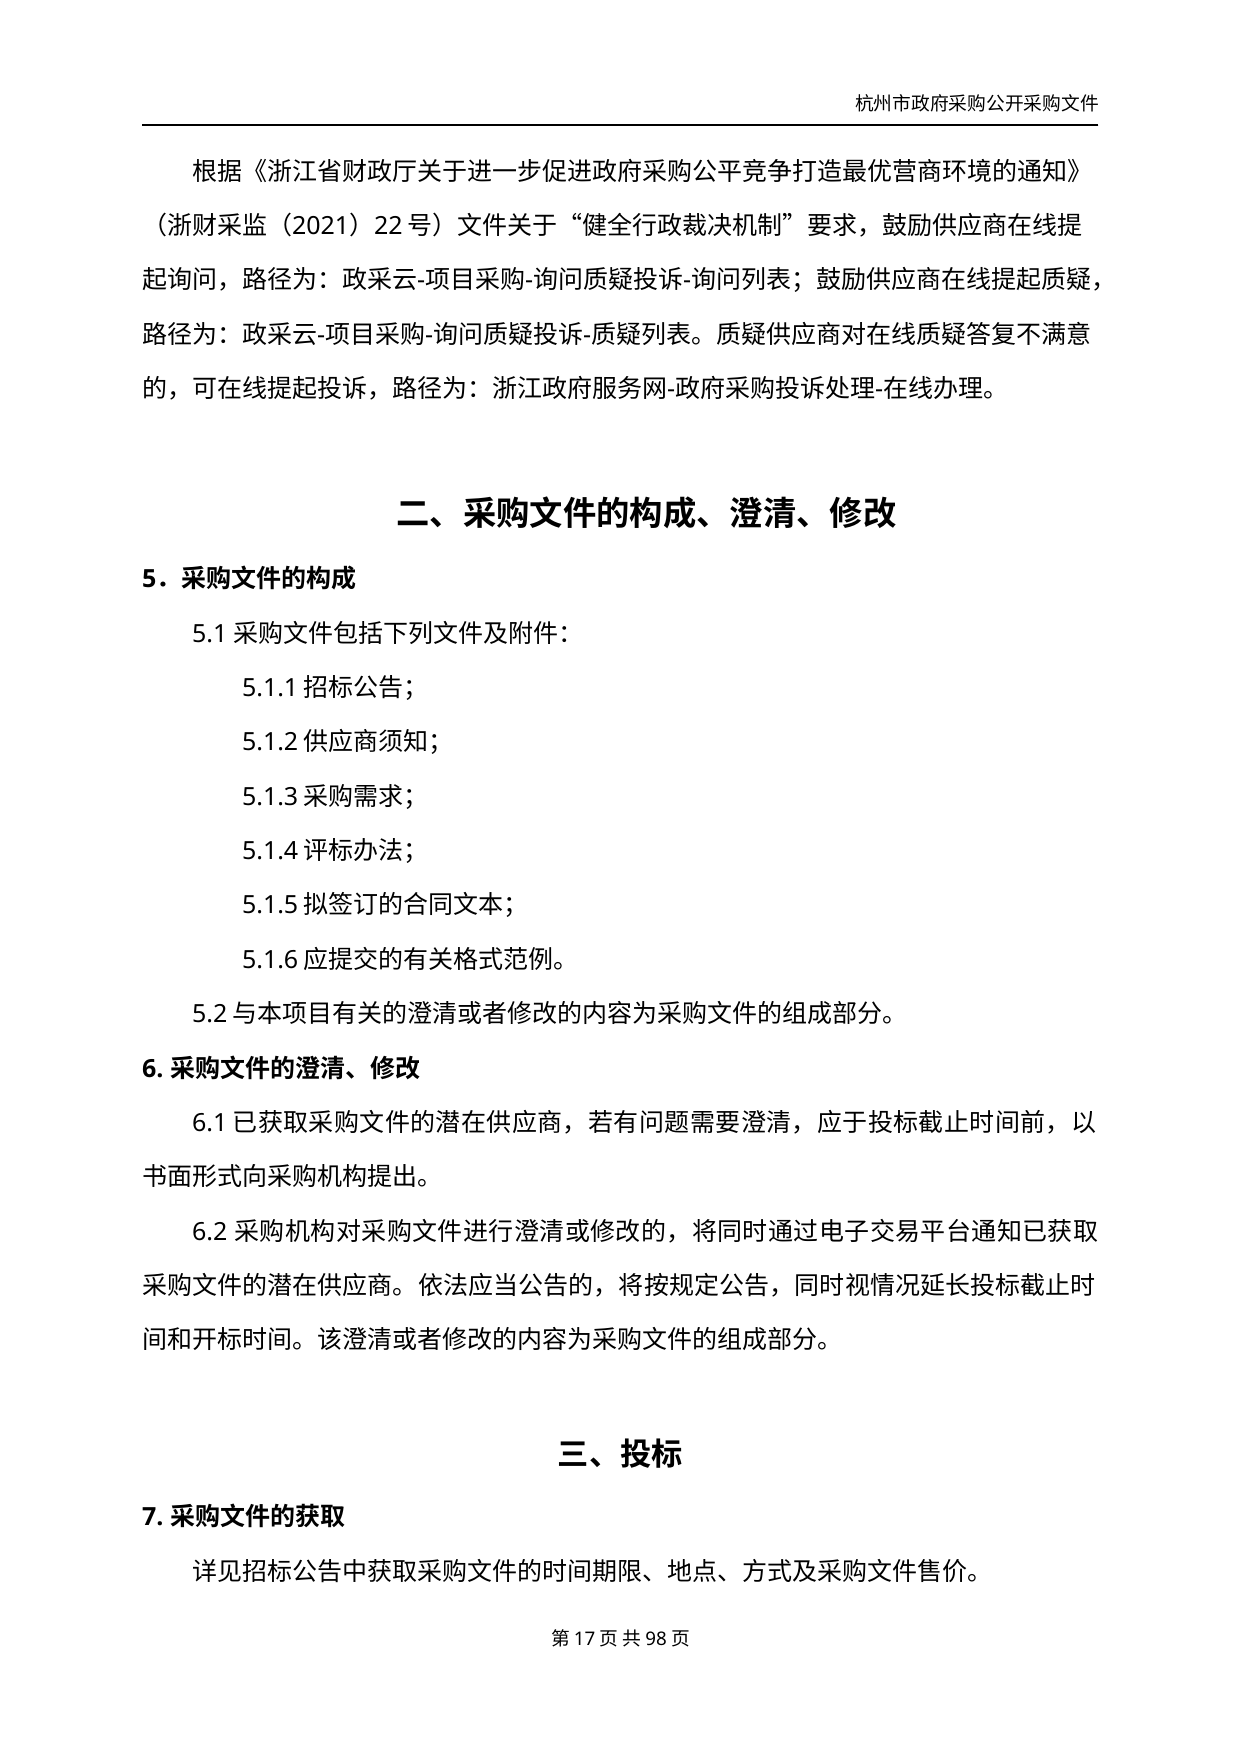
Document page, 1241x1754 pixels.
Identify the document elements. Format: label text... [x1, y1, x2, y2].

text 三、投标 [142, 1429, 1098, 1474]
text 5.1.2供应商须知； [142, 722, 1098, 758]
text 6.1已获取采购文件的潜在供应商，若有问题需要澄清，应于投标截止时间前，以书面形式向采购机构提出。 [142, 1102, 1098, 1193]
text 7. 采购文件的获取 [142, 1497, 1098, 1533]
text 5.1.5拟签订的合同文本； [142, 885, 1098, 921]
text 5.1 采购文件包括下列文件及附件： [142, 613, 1098, 649]
text 5.2与本项目有关的澄清或者修改的内容为采购文件的组成部分。 [142, 994, 1098, 1030]
text 5．采购文件的构成 [142, 559, 1098, 595]
text 详见招标公告中获取采购文件的时间期限、地点、方式及采购文件售价。 [142, 1551, 1098, 1587]
text 6. 采购文件的澄清、修改 [142, 1048, 1098, 1084]
text 5.1.3采购需求； [142, 776, 1098, 812]
text 6.2 采购机构对采购文件进行澄清或修改的，将同时通过电子交易平台通知已获取采购文件的潜在供应商。依法应当公告的，将按规定公告，同时视情况延长投标截止时间和开标时间。该澄清或者修改的内容为采购文件的组成部分。 [142, 1211, 1098, 1356]
text 二、采购文件的构成、澄清、修改 [142, 486, 1098, 534]
text 5.1.4评标办法； [142, 831, 1098, 867]
text 根据《浙江省财政厅关于进一步促进政府采购公平竞争打造最优营商环境的通知》（浙财采监（2021）22号）文件关于“健全行政裁决机制”要求，鼓励供应商在线提起询问，路径为：政采云-项目采购-询问质疑投诉-询问列表；鼓励供应商在线提起质疑，路径为：政采云-项目采购-询问质疑投诉-质疑列表。质疑供应商对在线质疑答复不满意的，可在线提起投诉，路径为：浙江政府服务网-政府采购投诉处理-在线办理。 [142, 151, 1098, 405]
text 5.1.1招标公告； [142, 667, 1098, 704]
text 5.1.6应提交的有关格式范例。 [142, 939, 1098, 976]
